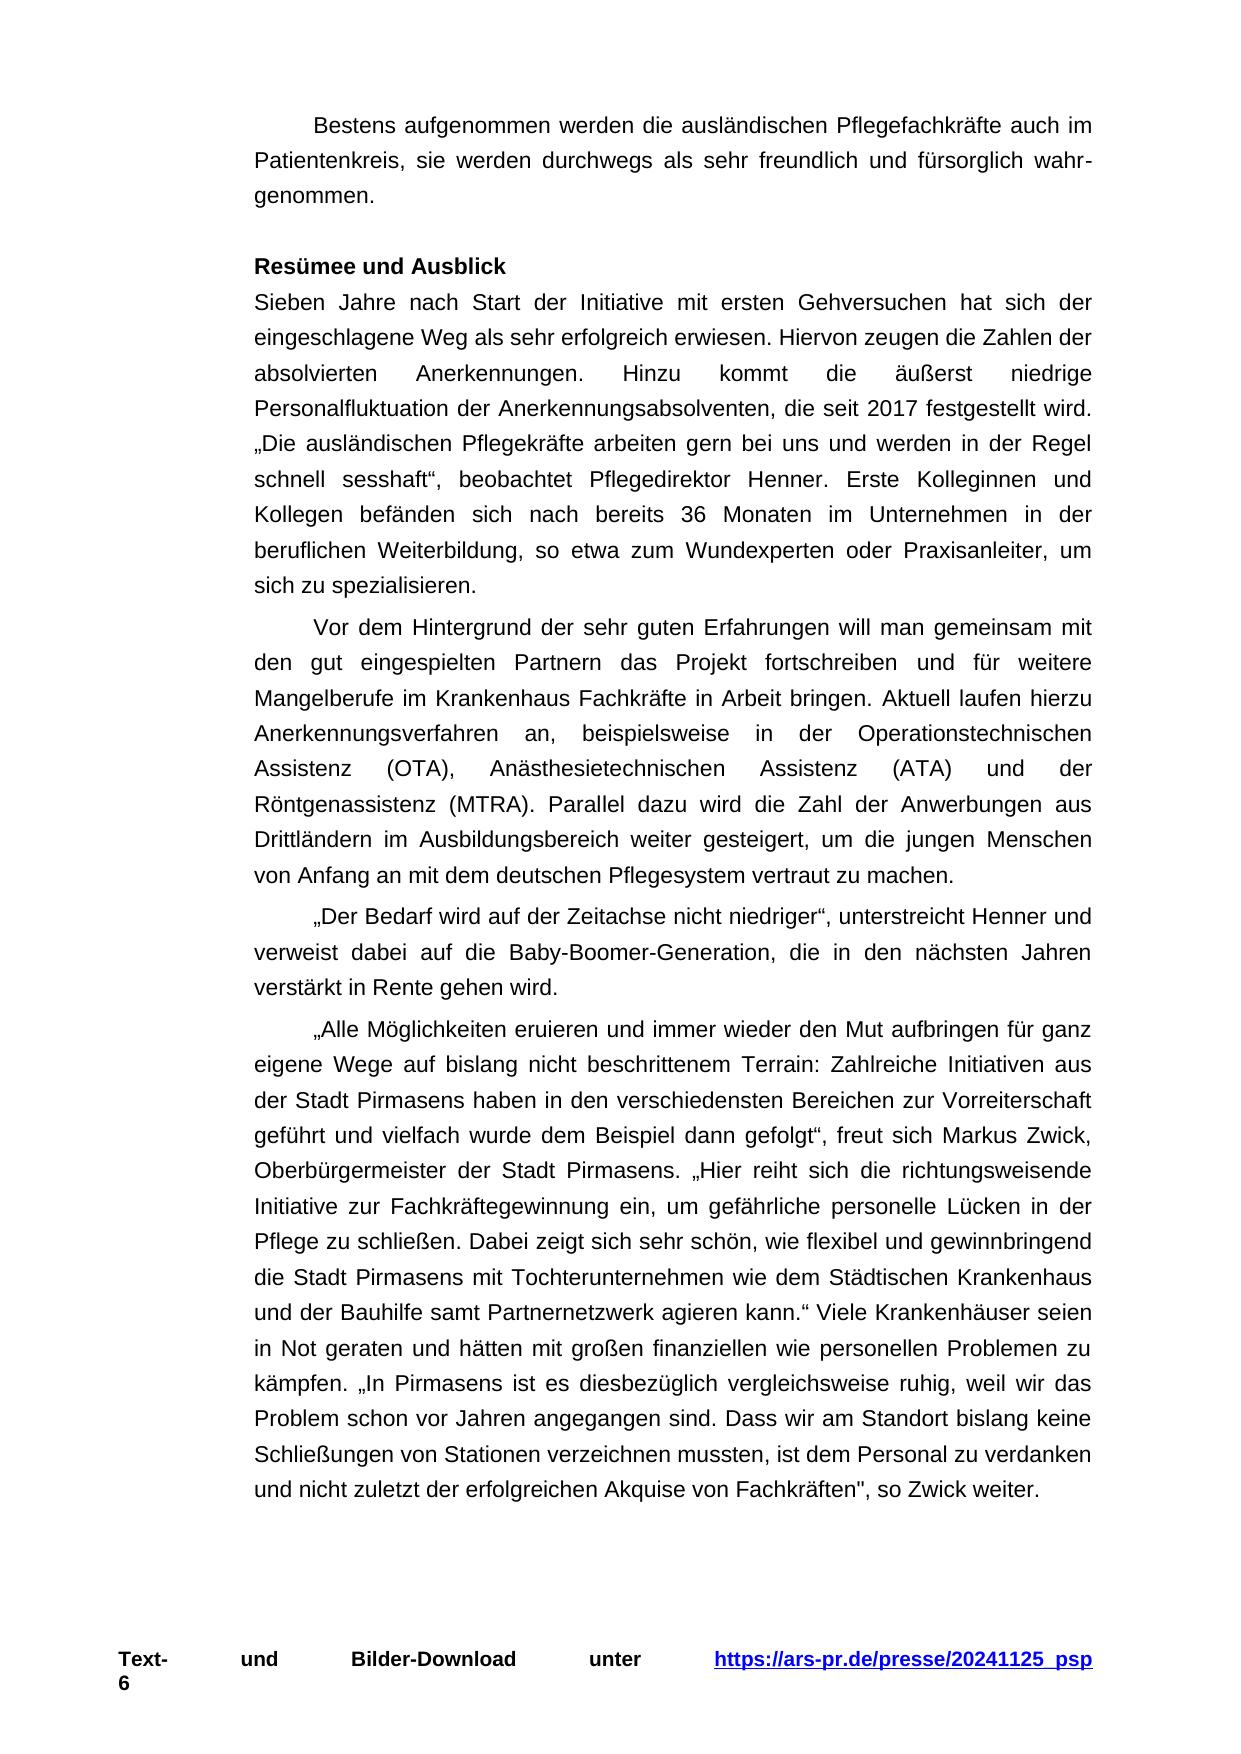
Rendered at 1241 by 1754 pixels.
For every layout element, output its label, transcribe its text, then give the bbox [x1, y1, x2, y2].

text „Alle Möglichkeiten eruieren und immer wieder den Mut aufbringen für ganz eigene Wege auf bislang nicht beschrittenem Terrain: Zahlreiche Initiativen aus der Stadt Pirmasens haben in den verschiedensten Bereichen zur Vorreiterschaft geführt und vielfach wurde dem Beispiel dann gefolgt“, freut sich Markus Zwick, Oberbürgermeister der Stadt Pirmasens. „Hier reiht sich die richtungsweisende Initiative zur Fachkräftegewinnung ein, um gefährliche personelle Lücken in der Pflege zu schließen. Dabei zeigt sich sehr schön, wie flexibel und gewinnbringend die Stadt Pirmasens mit Tochterunternehmen wie dem Städtischen Krankenhaus und der Bauhilfe samt Partnernetzwerk agieren kann.“ Viele Krankenhäuser seien in Not geraten und hätten mit großen finanziellen wie personellen Problemen zu kämpfen. „In Pirmasens ist es diesbezüglich vergleichsweise ruhig, weil wir das Problem schon vor Jahren angegangen sind. Dass wir am Standort bislang keine Schließungen von Stationen verzeichnen mussten, ist dem Personal zu verdanken und nicht zuletzt der erfolgreichen Akquise von Fachkräften", so Zwick weiter. [254, 1007, 1092, 1502]
text Bestens aufgenommen werden die ausländischen Pflegefachkräfte auch im Patientenkreis, sie werden durchwegs als sehr freundlich und fürsorglich wahrgenommen. [254, 102, 1092, 209]
text Resümee und Ausblick [254, 244, 1092, 279]
text Vor dem Hintergrund der sehr guten Erfahrungen will man gemeinsam mit den gut eingespielten Partnern das Projekt fortschreiben und für weitere Mangelberufe im Krankenhaus Fachkräfte in Arbeit bringen. Aktuell laufen hierzu Anerkennungsverfahren an, beispielsweise in der Operationstechnischen Assistenz (OTA), Anästhesietechnischen Assistenz (ATA) und der Röntgenassistenz (MTRA). Parallel dazu wird die Zahl der Anwerbungen aus Drittländern im Ausbildungsbereich weiter gesteigert, um die jungen Menschen von Anfang an mit dem deutschen Pflegesystem vertraut zu machen. [254, 604, 1092, 888]
text Sieben Jahre nach Start der Initiative mit ersten Gehversuchen hat sich der eingeschlagene Weg als sehr erfolgreich erwiesen. Hiervon zeugen die Zahlen der absolvierten Anerkennungen. Hinzu kommt die äußerst niedrige Personalfluktuation der Anerkennungsabsolventen, die seit 2017 festgestellt wird. „Die ausländischen Pflegekräfte arbeiten gern bei uns und werden in der Regel schnell sesshaft“, beobachtet Pflegedirektor Henner. Erste Kolleginnen und Kollegen befänden sich nach bereits 36 Monaten im Unternehmen in der beruflichen Weiterbildung, so etwa zum Wundexperten oder Praxisanleiter, um sich zu spezialisieren. [254, 279, 1092, 598]
text „Der Bedarf wird auf der Zeitachse nicht niedriger“, unterstreicht Henner und verweist dabei auf die Baby-Boomer-Generation, die in den nächsten Jahren verstärkt in Rente gehen wird. [254, 894, 1092, 1000]
